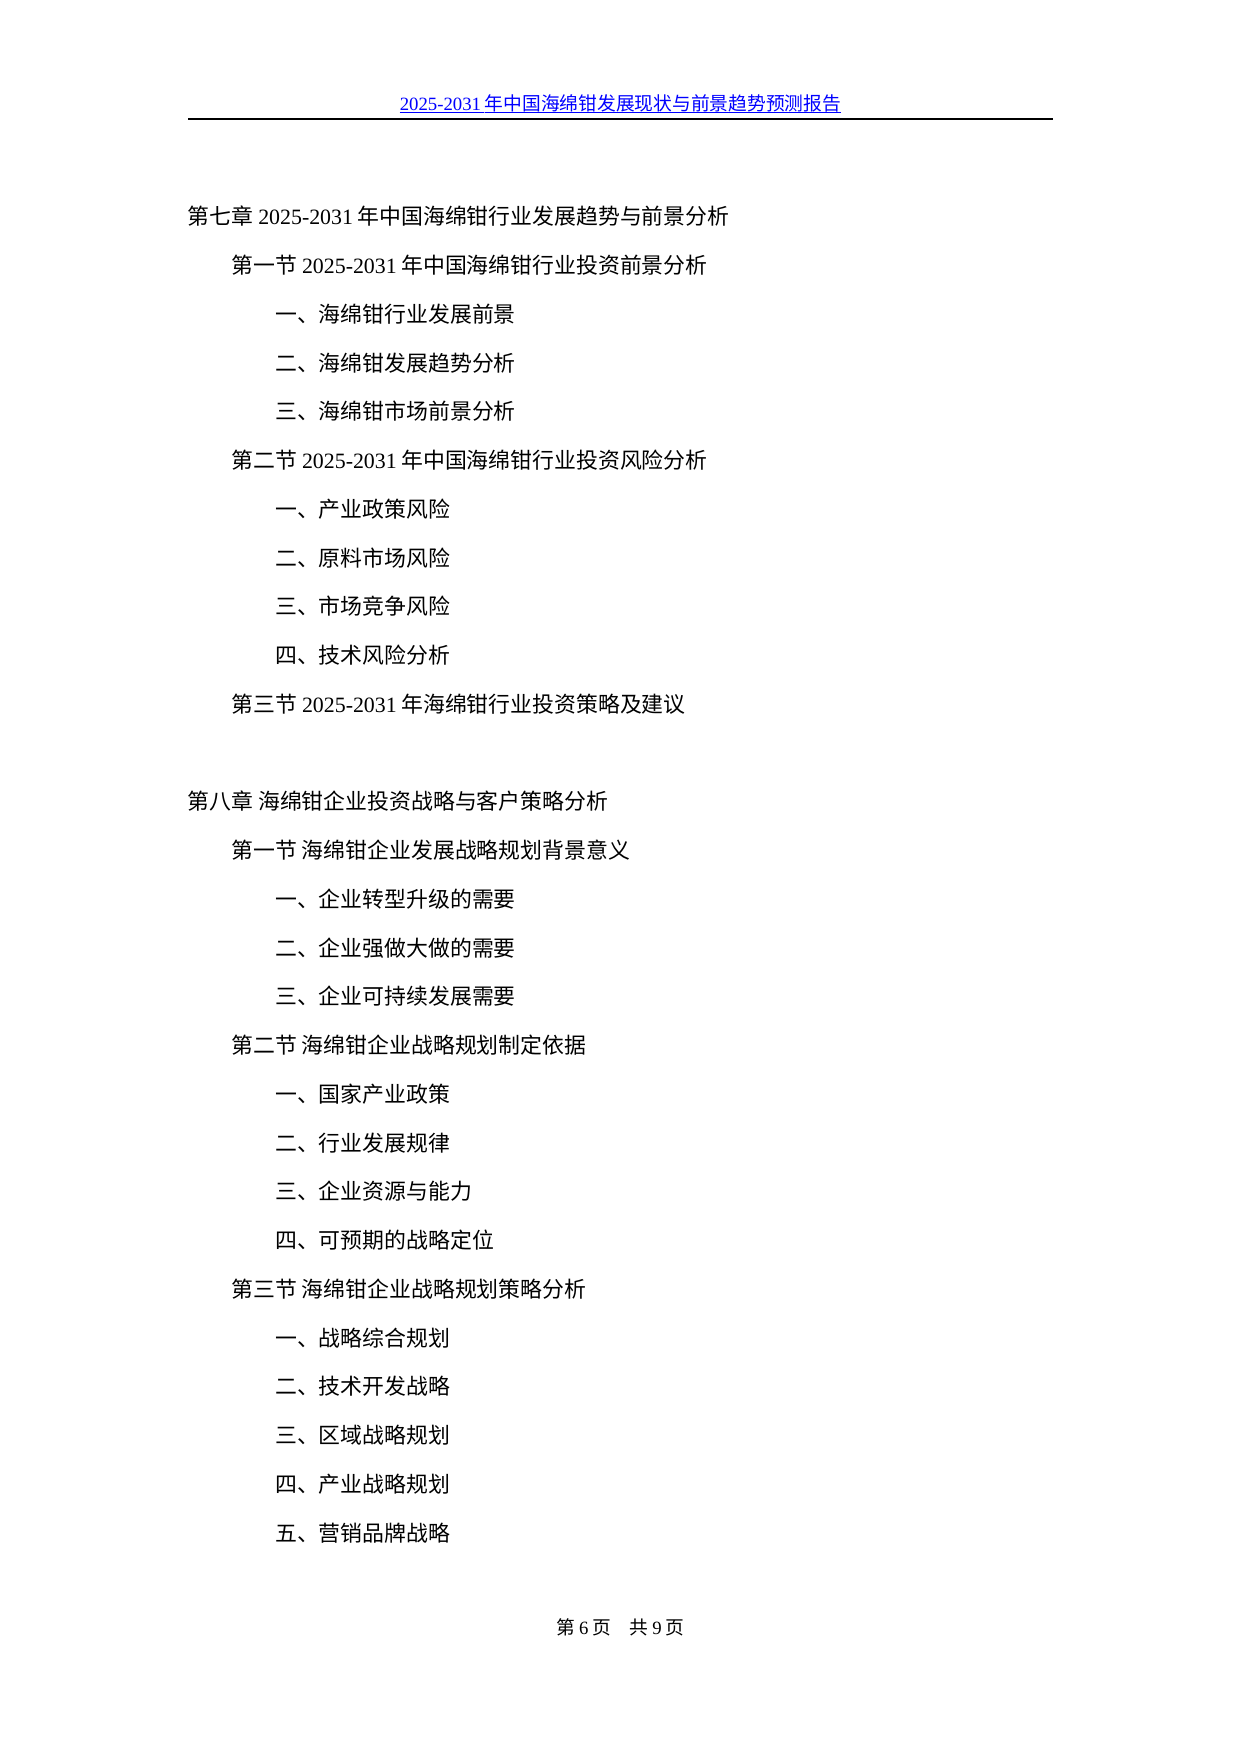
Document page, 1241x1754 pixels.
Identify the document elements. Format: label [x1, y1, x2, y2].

text [187, 150, 1053, 1548]
